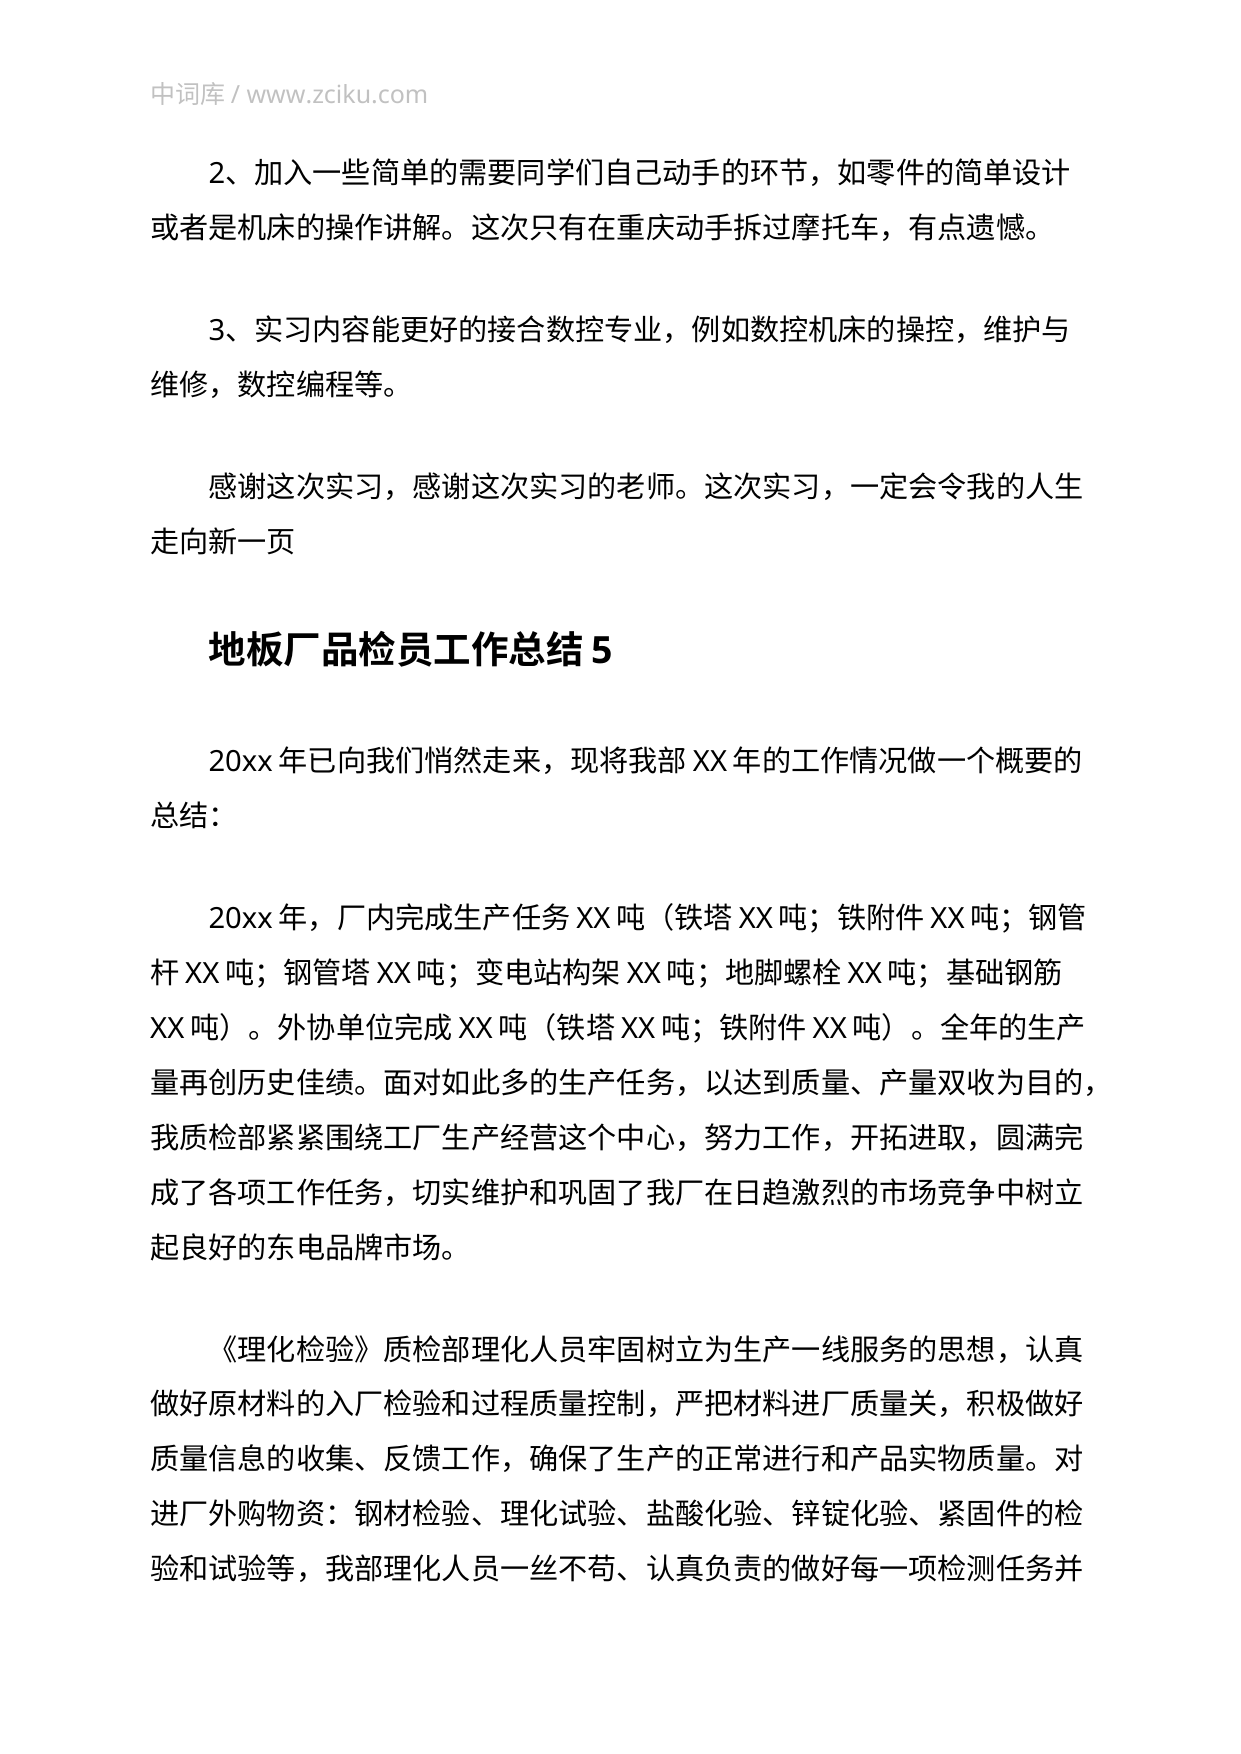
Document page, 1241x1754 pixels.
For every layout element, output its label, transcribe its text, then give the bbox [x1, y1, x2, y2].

text 20xx年已向我们悄然走来，现将我部XX年的工作情况做一个概要的总结： [150, 738, 1090, 835]
text 20xx年，厂内完成生产任务XX吨（铁塔XX吨；铁附件XX吨；钢管杆XX吨；钢管塔XX吨；变电站构架XX吨；地脚螺栓XX吨；基础钢筋XX吨）。外协单位完成XX吨（铁塔XX吨；铁附件XX吨）。全年的生产量再创历史佳绩。面对如此多的生产任务，以达到质量、产量双收为目的，我质检部紧紧围绕工厂生产经营这个中心，努力工作，开拓进取，圆满完成了各项工作任务，切实维护和巩固了我厂在日趋激烈的市场竞争中树立起良好的东电品牌市场。 [150, 894, 1090, 1267]
text 3、实习内容能更好的接合数控专业，例如数控机床的操控，维护与维修，数控编程等。 [150, 307, 1090, 404]
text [150, 1326, 1090, 1588]
text 地板厂品检员工作总结5 [150, 620, 1090, 675]
text 感谢这次实习，感谢这次实习的老师。这次实习，一定会令我的人生走向新一页 [150, 463, 1090, 561]
text 2、加入一些简单的需要同学们自己动手的环节，如零件的简单设计或者是机床的操作讲解。这次只有在重庆动手拆过摩托车，有点遗憾。 [150, 150, 1090, 247]
